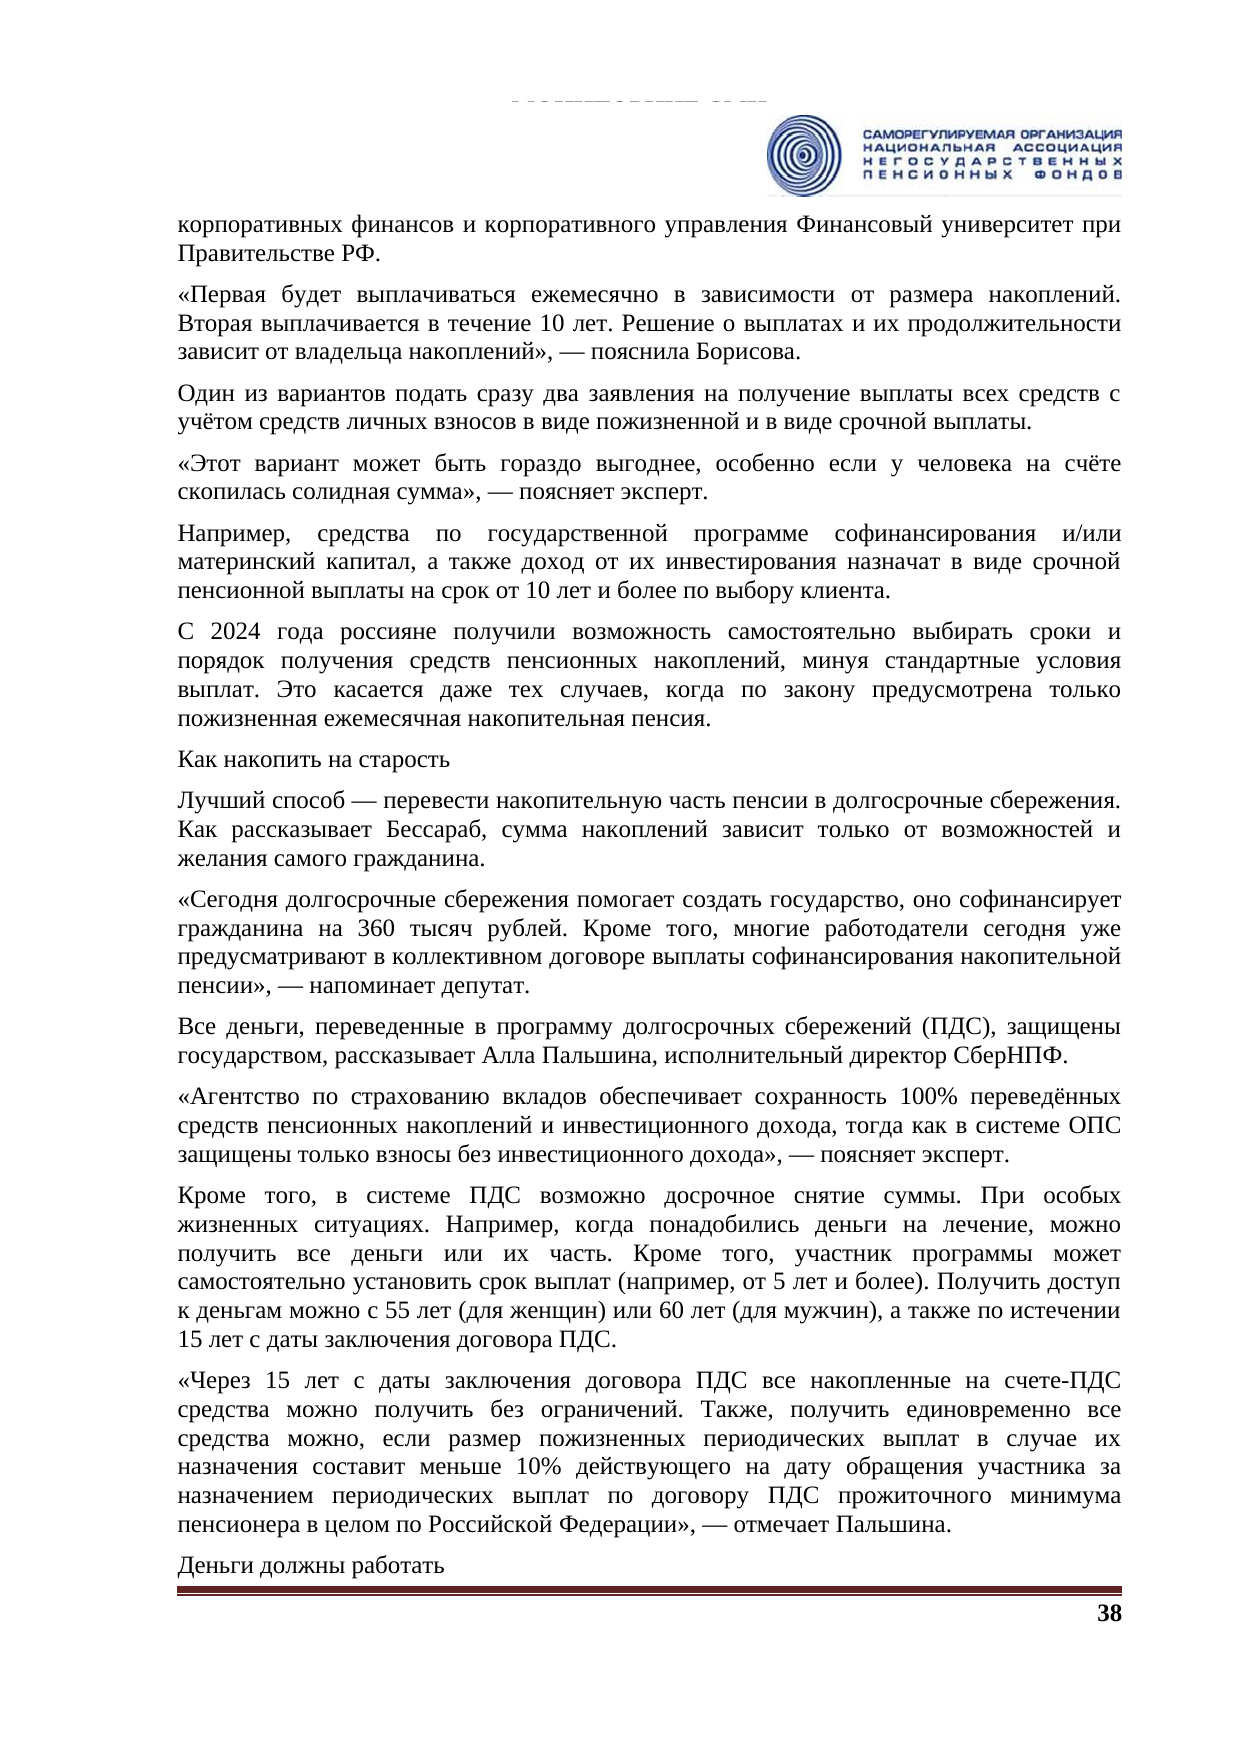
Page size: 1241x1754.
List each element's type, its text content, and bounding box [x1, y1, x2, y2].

text Кроме того, в системе ПДС возможно досрочное снятие суммы. При особых жизненных ситуациях. Например, когда понадобились деньги на лечение, можно получить все деньги или их часть. Кроме того, участник программы может самостоятельно установить срок выплат (например, от 5 лет и более). Получить доступ к деньгам можно с 55 лет (для женщин) или 60 лет (для мужчин), а также по истечении 15 лет с даты заключения договора ПДС. [177, 1180, 1122, 1353]
text Все деньги, переведенные в программу долгосрочных сбережений (ПДС), защищены государством, рассказывает Алла Пальшина, исполнительный директор СберНПФ. [177, 1011, 1122, 1069]
text Лучший способ — перевести накопительную часть пенсии в долгосрочные сбережения. Как рассказывает Бессараб, сумма накоплений зависит только от возможностей и желания самого гражданина. [177, 785, 1122, 871]
text «Агентство по страхованию вкладов обеспечивает сохранность 100% переведённых средств пенсионных накоплений и инвестиционного дохода, тогда как в системе ОПС защищены только взносы без инвестиционного дохода», — поясняет эксперт. [177, 1081, 1122, 1168]
text «Первая будет выплачиваться ежемесячно в зависимости от размера накоплений. Вторая выплачивается в течение 10 лет. Решение о выплатах и их продолжительности зависит от владельца накоплений», — пояснила Борисова. [177, 279, 1122, 365]
picture [767, 115, 1122, 197]
text «Этот вариант может быть гораздо выгоднее, особенно если у человека на счёте скопилась солидная сумма», — поясняет эксперт. [177, 448, 1122, 505]
text Деньги должны работать [177, 1550, 1122, 1579]
text Один из вариантов подать сразу два заявления на получение выплаты всех средств с учётом средств личных взносов в виде пожизненной и в виде срочной выплаты. [177, 378, 1122, 435]
text Например, средства по государственной программе софинансирования и/или материнский капитал, а также доход от их инвестирования назначат в виде срочной пенсионной выплаты на срок от 10 лет и более по выбору клиента. [177, 518, 1122, 604]
text «Сегодня долгосрочные сбережения помогает создать государство, оно софинансирует гражданина на 360 тысяч рублей. Кроме того, многие работодатели сегодня уже предусматривают в коллективном договоре выплаты софинансирования накопительной пенсии», — напоминает депутат. [177, 884, 1122, 999]
text Как накопить на старость [177, 744, 1122, 773]
text С 2024 года россияне получили возможность самостоятельно выбирать сроки и порядок получения средств пенсионных накоплений, минуя стандартные условия выплат. Это касается даже тех случаев, когда по закону предусмотрена только пожизненная ежемесячная накопительная пенсия. [177, 616, 1122, 731]
text «Через 15 лет с даты заключения договора ПДС все накопленные на счете-ПДС средства можно получить без ограничений. Также, получить единовременно все средства можно, если размер пожизненных периодических выплат в случае их назначения составит меньше 10% действующего на дату обращения участника за назначением периодических выплат по договору ПДС прожиточного минимума пенсионера в целом по Российской Федерации», — отмечает Пальшина. [177, 1365, 1122, 1538]
